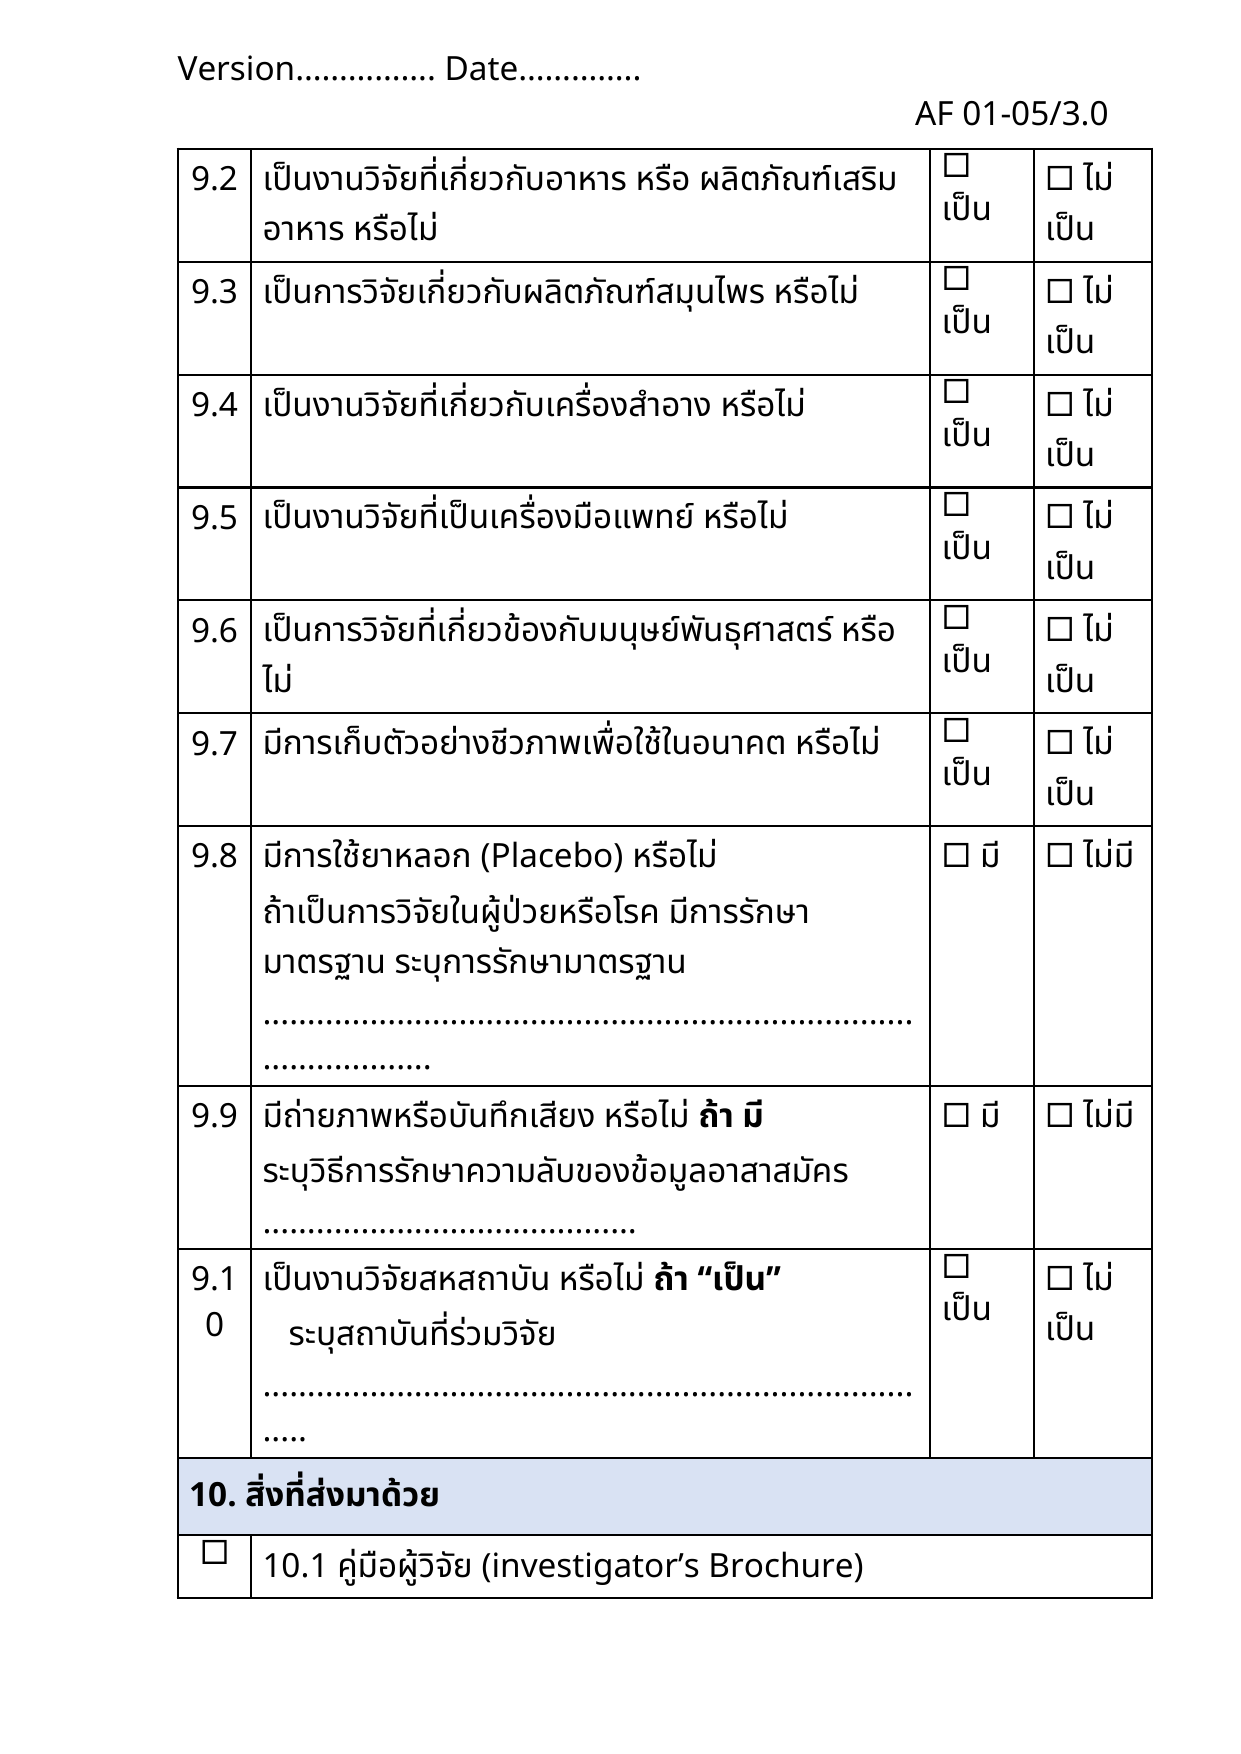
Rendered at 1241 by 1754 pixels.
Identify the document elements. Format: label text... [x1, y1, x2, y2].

table_cell เป็นการวิจัยเกี่ยวกับผลิตภัณฑ์สมุนไพร หรือไม่ [252, 263, 929, 373]
table_cell 9.4 [179, 376, 250, 486]
table_cell เป็น [931, 714, 1033, 825]
table_cell เป็นงานวิจัยที่เกี่ยวกับเครื่องสำอาง หรือไม่ [252, 376, 929, 486]
table_cell 9.7 [179, 714, 250, 825]
table_cell ไม่มี [1035, 827, 1151, 1084]
table_cell มีการใช้ยาหลอก (Placebo) หรือไม่ ถ้าเป็นการวิจัยในผู้ป่วยหรือโรค มีการรักษามาตรฐาน ระบุการรักษามาตรฐาน ............................................................................................ [252, 827, 929, 1084]
table_cell [179, 1536, 250, 1597]
table_cell เป็น [931, 489, 1033, 599]
table_cell ไม่เป็น [1035, 263, 1151, 373]
table_cell 10.1 คู่มือผู้วิจัย (investigator’s Brochure) [252, 1536, 1151, 1597]
table_cell เป็น [931, 150, 1033, 261]
table_cell มี [931, 1087, 1033, 1248]
table_cell 10. สิ่งที่ส่งมาด้วย [179, 1459, 1151, 1534]
table_cell 9.2 [179, 150, 250, 261]
table_cell เป็น [931, 376, 1033, 486]
table_cell 9.10 [179, 1250, 250, 1457]
table_cell ไม่เป็น [1035, 150, 1151, 261]
table_cell 9.3 [179, 263, 250, 373]
table_cell เป็นงานวิจัยที่เป็นเครื่องมือแพทย์ หรือไม่ [252, 489, 929, 599]
table_cell ไม่เป็น [1035, 376, 1151, 486]
table_cell มีการเก็บตัวอย่างชีวภาพเพื่อใช้ในอนาคต หรือไม่ [252, 714, 929, 825]
table_cell 9.9 [179, 1087, 250, 1248]
table_cell 9.6 [179, 601, 250, 712]
table_cell มี [931, 827, 1033, 1084]
table_cell เป็น [931, 263, 1033, 373]
table_cell ไม่เป็น [1035, 714, 1151, 825]
table_cell เป็นงานวิจัยที่เกี่ยวกับอาหาร หรือ ผลิตภัณฑ์เสริมอาหาร หรือไม่ [252, 150, 929, 261]
table_cell ไม่มี [1035, 1087, 1151, 1248]
table_cell มีถ่ายภาพหรือบันทึกเสียง หรือไม่ ถ้า มี ระบุวิธีการรักษาความลับของข้อมูลอาสาสมัคร .......................................... [252, 1087, 929, 1248]
table_cell เป็น [931, 601, 1033, 712]
table_cell 9.8 [179, 827, 250, 1084]
table_cell เป็น [931, 1250, 1033, 1457]
table_cell ไม่เป็น [1035, 489, 1151, 599]
table_cell ไม่เป็น [1035, 1250, 1151, 1457]
table_cell เป็นการวิจัยที่เกี่ยวข้องกับมนุษย์พันธุศาสตร์ หรือไม่ [252, 601, 929, 712]
table_cell เป็นงานวิจัยสหสถาบัน หรือไม่ ถ้า “เป็น” ระบุสถาบันที่ร่วมวิจัย .............................................................................. [252, 1250, 929, 1457]
table_cell 9.5 [179, 489, 250, 599]
table_cell ไม่เป็น [1035, 601, 1151, 712]
